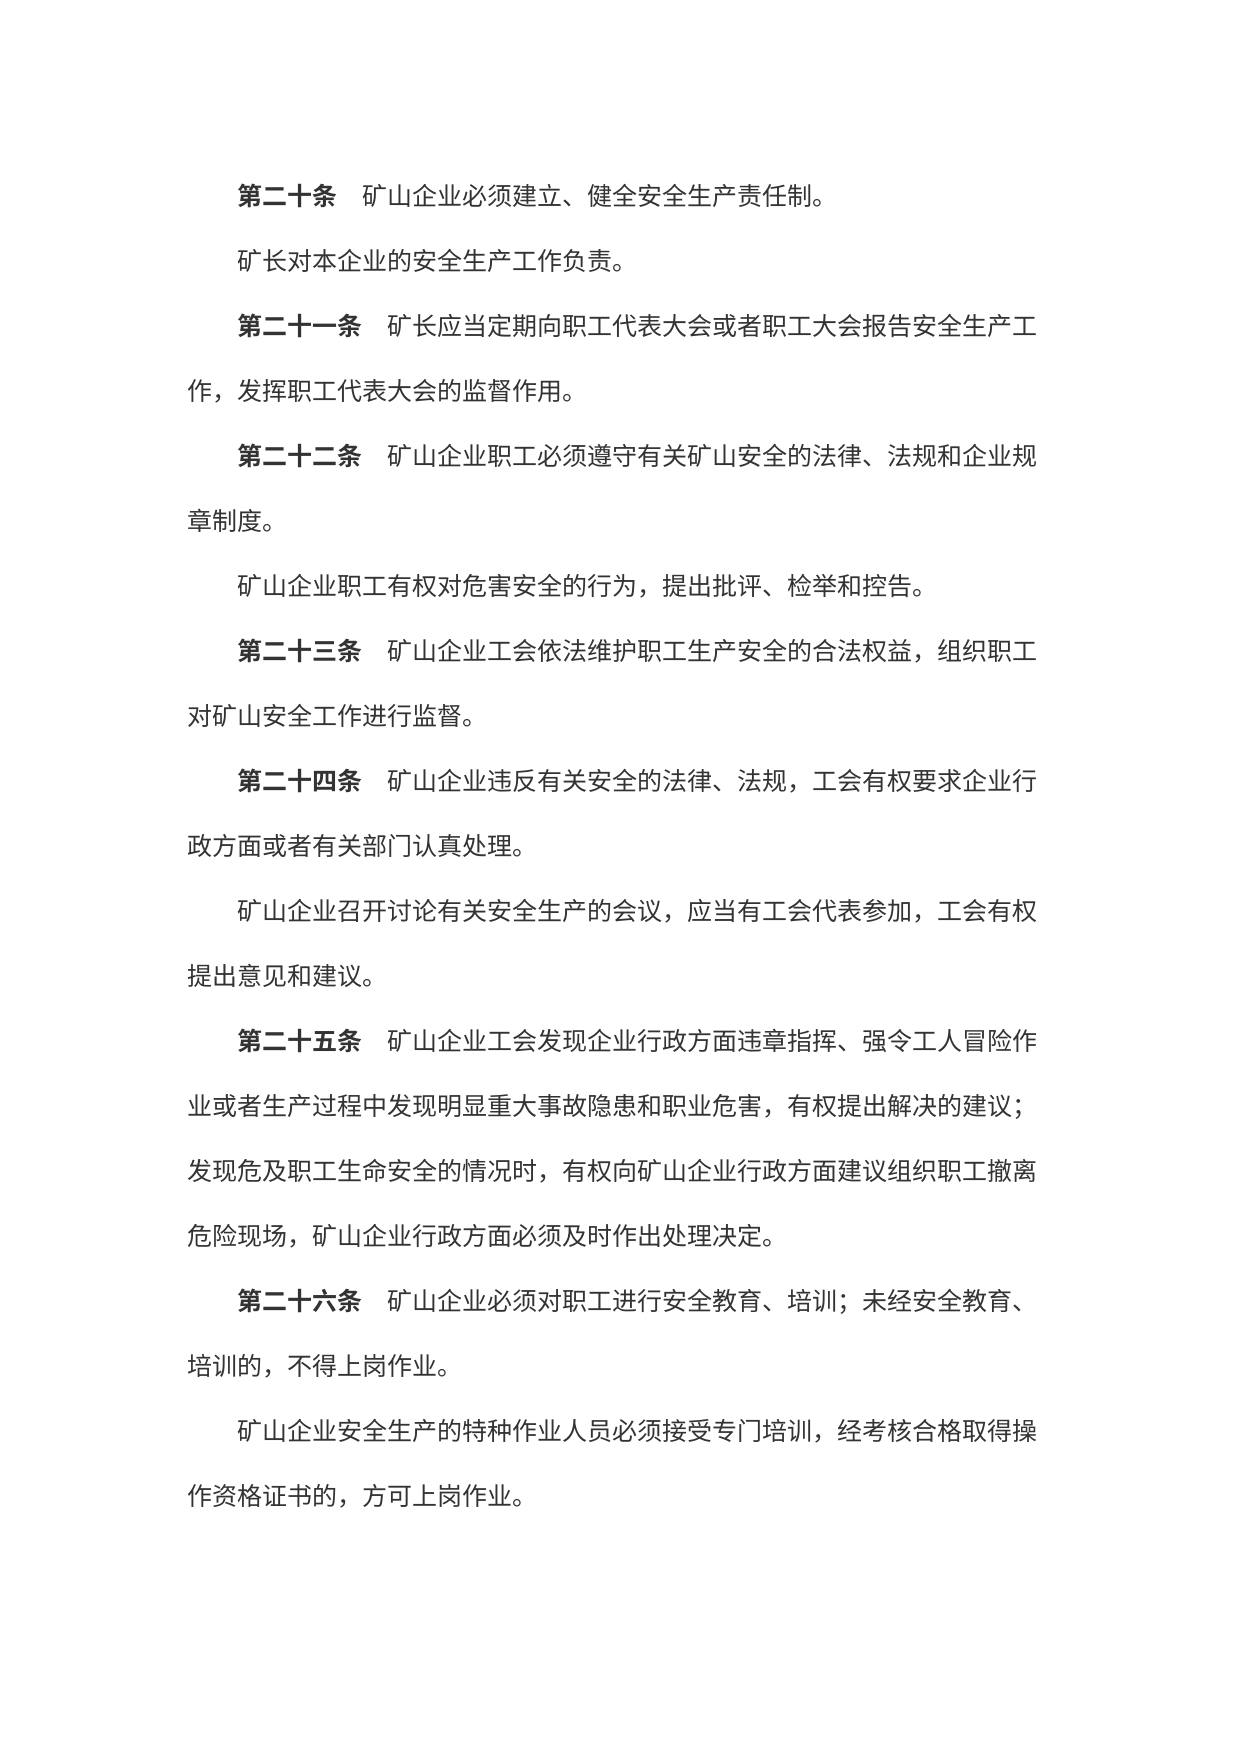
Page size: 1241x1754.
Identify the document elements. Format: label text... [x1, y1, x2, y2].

text 第二十六条 矿山企业必须对职工进行安全教育、培训；未经安全教育、培训的，不得上岗作业。 [187, 1267, 1053, 1397]
text 第二十三条 矿山企业工会依法维护职工生产安全的合法权益，组织职工对矿山安全工作进行监督。 [187, 617, 1053, 747]
text 第二十一条 矿长应当定期向职工代表大会或者职工大会报告安全生产工作，发挥职工代表大会的监督作用。 [187, 292, 1053, 422]
text 矿山企业职工有权对危害安全的行为，提出批评、检举和控告。 [187, 552, 1053, 617]
text 第二十二条 矿山企业职工必须遵守有关矿山安全的法律、法规和企业规章制度。 [187, 422, 1053, 552]
text 矿长对本企业的安全生产工作负责。 [187, 227, 1053, 292]
text 矿山企业安全生产的特种作业人员必须接受专门培训，经考核合格取得操作资格证书的，方可上岗作业。 [187, 1397, 1053, 1527]
text 第二十条 矿山企业必须建立、健全安全生产责任制。 [187, 162, 1053, 227]
text 第二十五条 矿山企业工会发现企业行政方面违章指挥、强令工人冒险作业或者生产过程中发现明显重大事故隐患和职业危害，有权提出解决的建议；发现危及职工生命安全的情况时，有权向矿山企业行政方面建议组织职工撤离危险现场，矿山企业行政方面必须及时作出处理决定。 [187, 1007, 1053, 1267]
text 第二十四条 矿山企业违反有关安全的法律、法规，工会有权要求企业行政方面或者有关部门认真处理。 [187, 747, 1053, 877]
text 矿山企业召开讨论有关安全生产的会议，应当有工会代表参加，工会有权提出意见和建议。 [187, 877, 1053, 1007]
